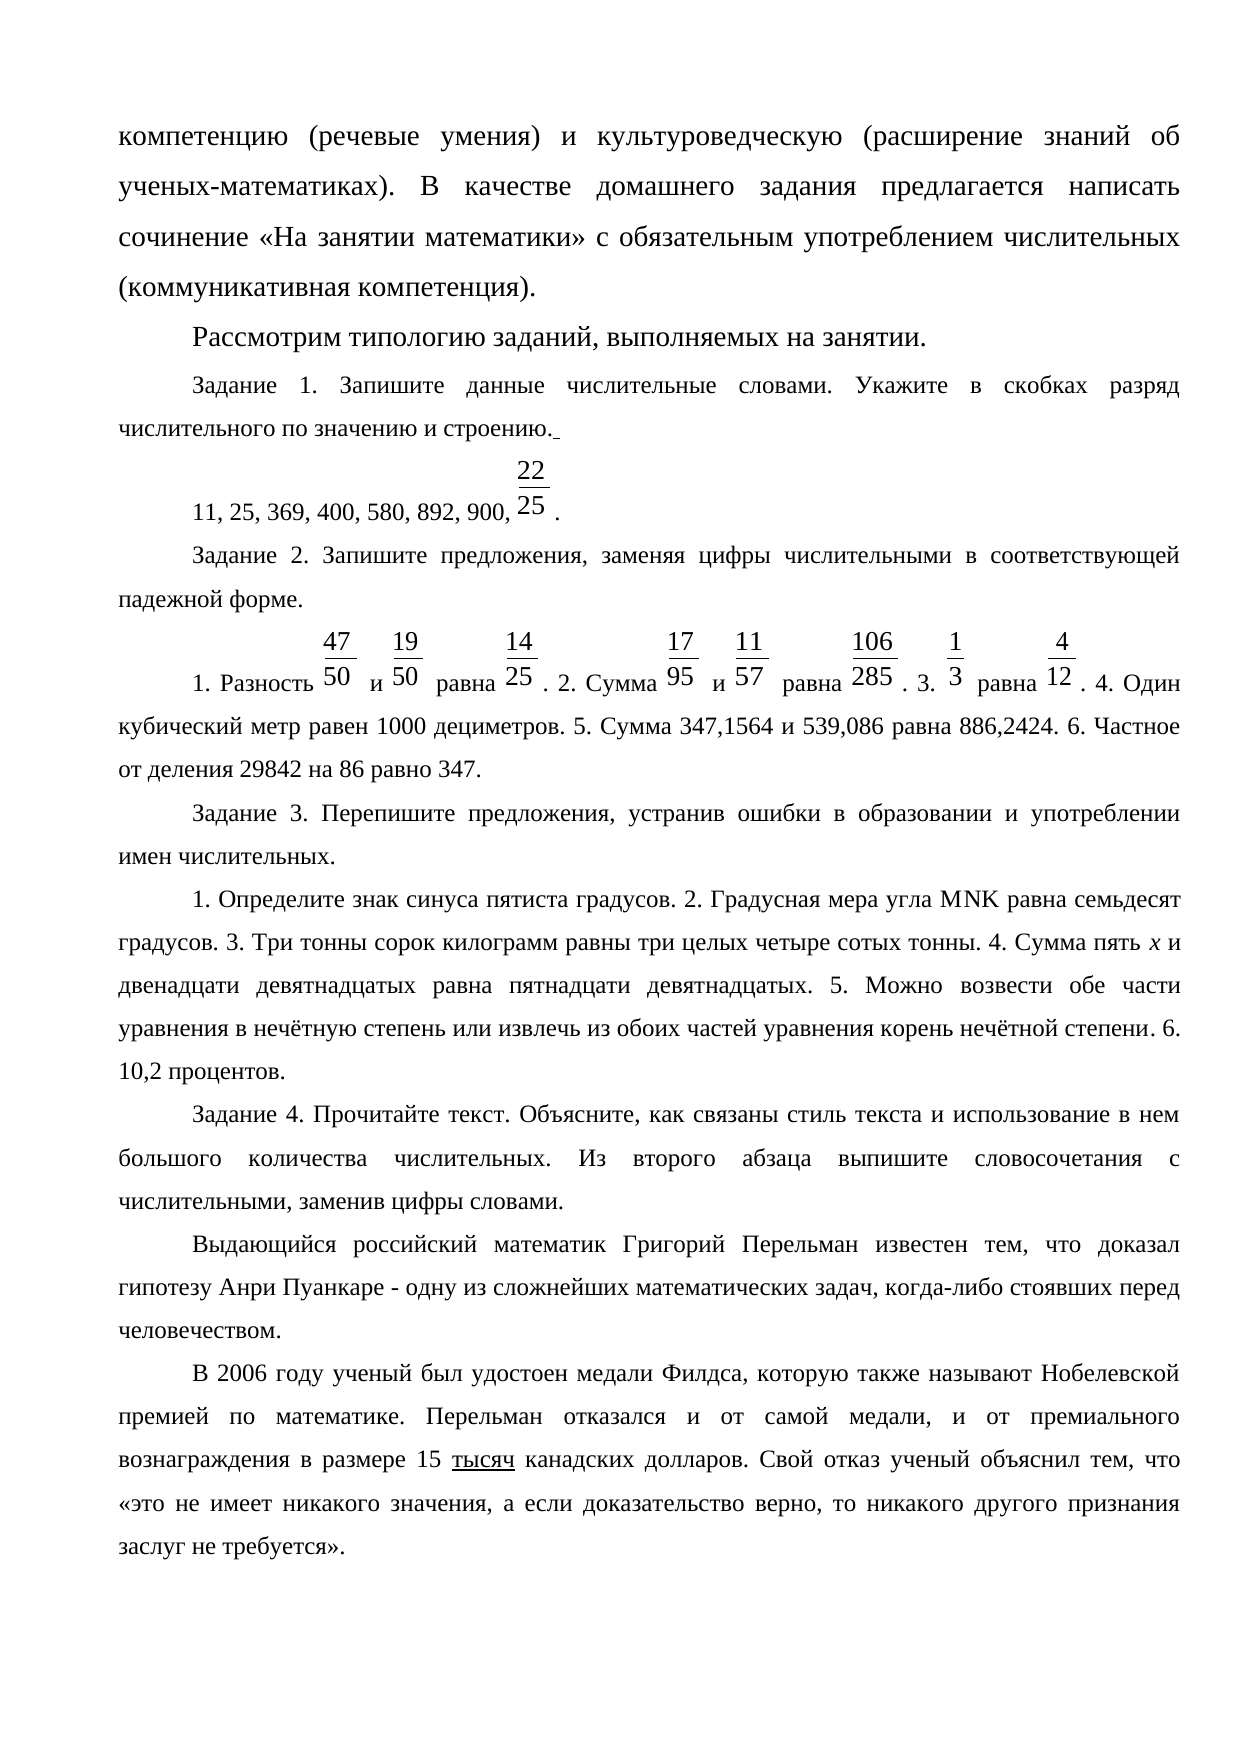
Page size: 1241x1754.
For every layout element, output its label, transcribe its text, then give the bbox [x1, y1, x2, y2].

text 1. Разность и равна . 2. Сумма и равна . 3. равна . 4. Один кубический метр равен 1000 дециметров. 5. Сумма 347,1564 и 539,086 равна 886,2424. 6. Частное от деления 29842 на 86 равно 347. [118, 627, 1181, 783]
text Задание 4. Прочитайте текст. Объясните, как связаны стиль текста и использование в нем большого количества числительных. Из второго абзаца выпишите словосочетания с числительными, заменив цифры словами. [118, 1099, 1181, 1214]
text Выдающийся российский математик Григорий Перельман известен тем, что доказал гипотезу Анри Пуанкаре - одну из сложнейших математических задач, когда-либо стоявших перед человечеством. [118, 1229, 1181, 1344]
text Задание 3. Перепишите предложения, устранив ошибки в образовании и употреблении имен числительных. [118, 798, 1181, 869]
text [118, 118, 1181, 303]
text В 2006 году ученый был удостоен медали Филдса, которую также называют Нобелевской премией по математике. Перельман отказался и от самой медали, и от премиального вознаграждения в размере 15 тысяч канадских долларов. Свой отказ ученый объяснил тем, что «это не имеет никакого значения, а если доказательство верно, то никакого другого признания заслуг не требуется». [118, 1358, 1181, 1559]
text Рассмотрим типологию заданий, выполняемых на занятии. [118, 319, 1181, 353]
text Задание 1. Запишите данные числительные словами. Укажите в скобках разряд числительного по значению и строению. [118, 370, 1181, 442]
text Задание 2. Запишите предложения, заменяя цифры числительными в соответствующей падежной форме. [118, 541, 1181, 612]
text 11, 25, 369, 400, 580, 892, 900, . [118, 456, 1181, 526]
text 1. Определите знак синуса пятиста градусов. 2. Градусная мера угла МNK равна семьдесят градусов. 3. Три тонны сорок килограмм равны три целых четыре сотых тонны. 4. Сумма пять х и двенадцати девятнадцатых равна пятнадцати девятнадцатых. 5. Можно возвести обе части уравнения в нечётную степень или извлечь из обоих частей уравнения корень нечётной степени. 6. 10,2 процентов. [118, 884, 1181, 1085]
